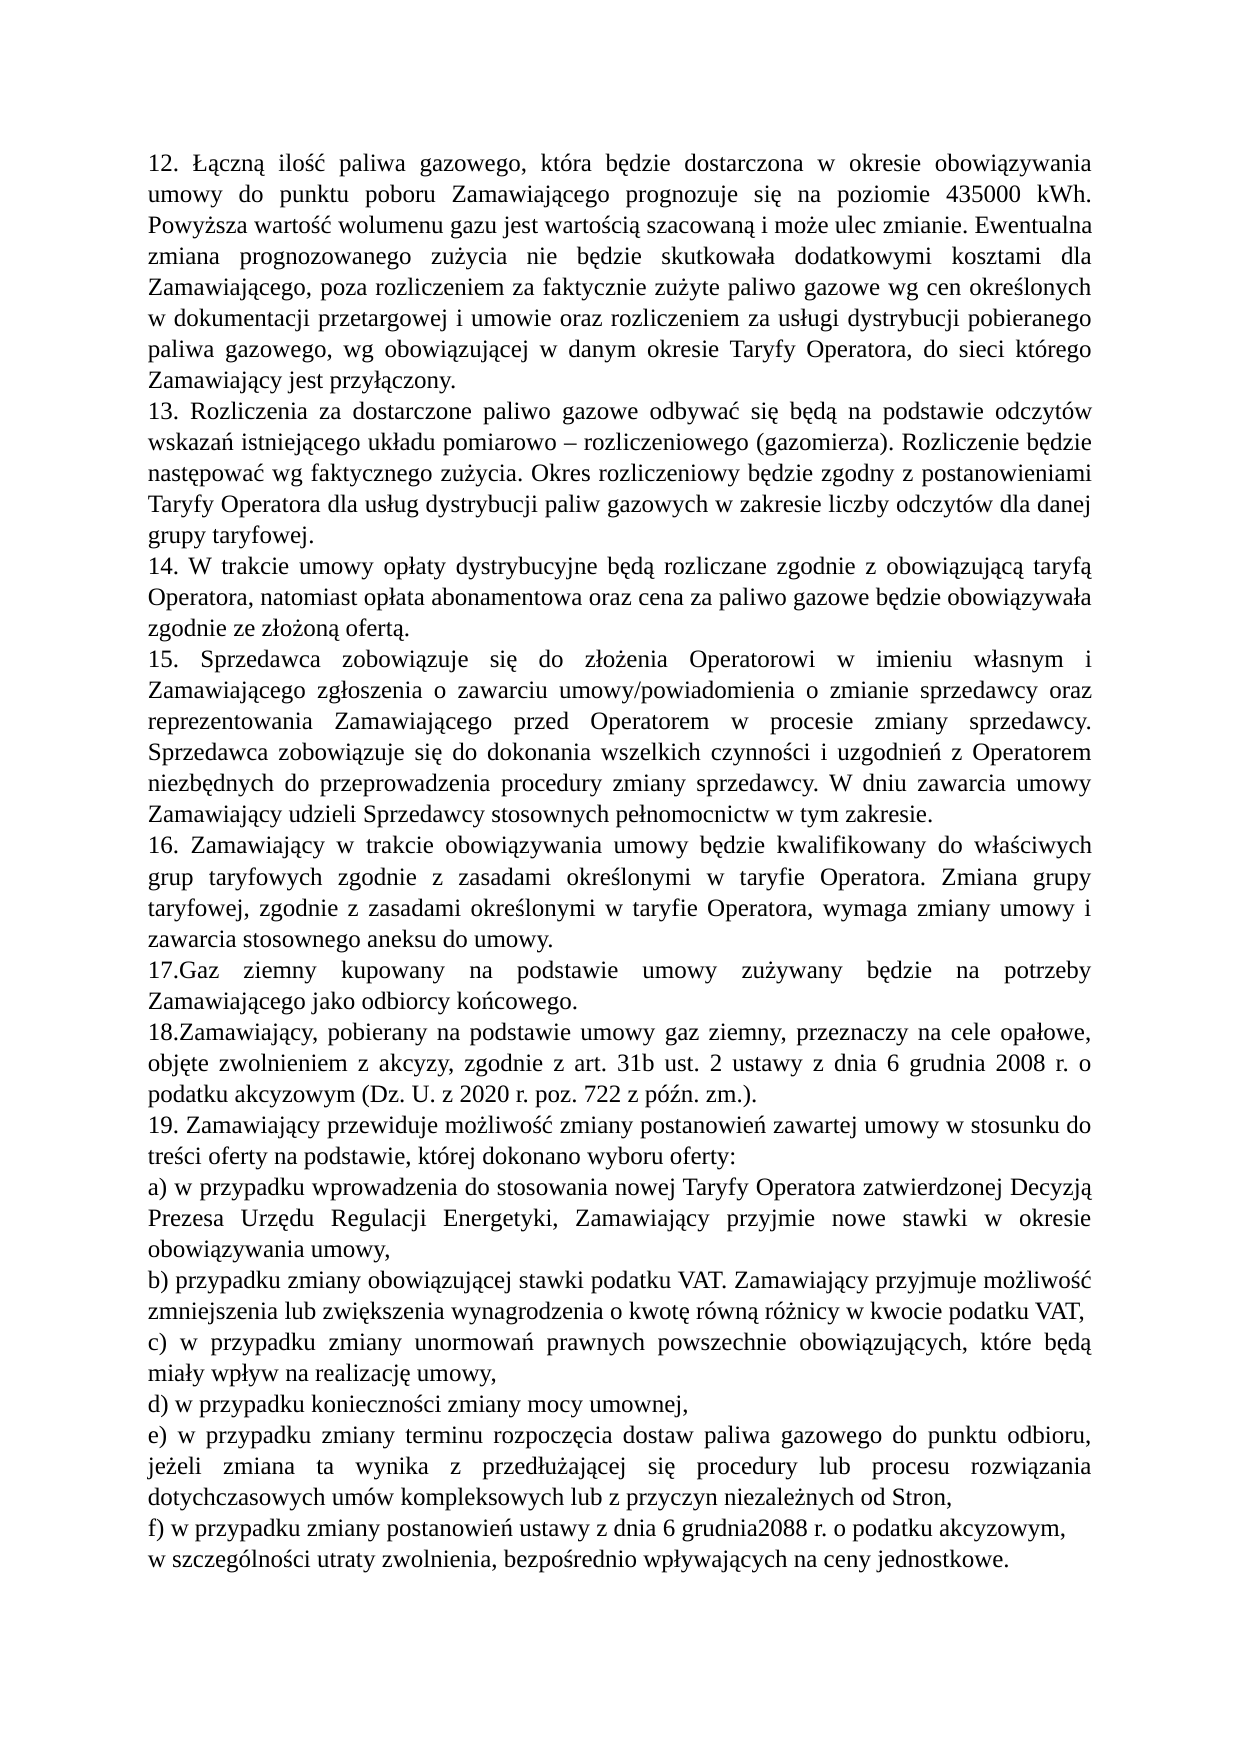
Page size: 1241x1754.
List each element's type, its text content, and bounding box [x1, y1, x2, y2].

text 19. Zamawiający przewiduje możliwość zmiany postanowień zawartej umowy w stosunku do treści oferty na podstawie, której dokonano wyboru oferty: [148, 1110, 1093, 1170]
text 17.Gaz ziemny kupowany na podstawie umowy zużywany będzie na potrzeby Zamawiającego jako odbiorcy końcowego. [148, 955, 1093, 1014]
text f) w przypadku zmiany postanowień ustawy z dnia 6 grudnia2088 r. o podatku akcyzowym, [148, 1513, 1093, 1542]
text w szczególności utraty zwolnienia, bezpośrednio wpływających na ceny jednostkowe. [148, 1544, 1093, 1573]
text e) w przypadku zmiany terminu rozpoczęcia dostaw paliwa gazowego do punktu odbioru, jeżeli zmiana ta wynika z przedłużającej się procedury lub procesu rozwiązania dotychczasowych umów kompleksowych lub z przyczyn niezależnych od Stron, [148, 1420, 1093, 1511]
text d) w przypadku konieczności zmiany mocy umownej, [148, 1389, 1093, 1418]
text 16. Zamawiający w trakcie obowiązywania umowy będzie kwalifikowany do właściwych grup taryfowych zgodnie z zasadami określonymi w taryfie Operatora. Zmiana grupy taryfowej, zgodnie z zasadami określonymi w taryfie Operatora, wymaga zmiany umowy i zawarcia stosownego aneksu do umowy. [148, 831, 1093, 952]
text 18.Zamawiający, pobierany na podstawie umowy gaz ziemny, przeznaczy na cele opałowe, objęte zwolnieniem z akcyzy, zgodnie z art. 31b ust. 2 ustawy z dnia 6 grudnia 2008 r. o podatku akcyzowym (Dz. U. z 2020 r. poz. 722 z późn. zm.). [148, 1017, 1093, 1108]
text 12. Łączną ilość paliwa gazowego, która będzie dostarczona w okresie obowiązywania umowy do punktu poboru Zamawiającego prognozuje się na poziomie 435000 kWh. Powyższa wartość wolumenu gazu jest wartością szacowaną i może ulec zmianie. Ewentualna zmiana prognozowanego zużycia nie będzie skutkowała dodatkowymi kosztami dla Zamawiającego, poza rozliczeniem za faktycznie zużyte paliwo gazowe wg cen określonych w dokumentacji przetargowej i umowie oraz rozliczeniem za usługi dystrybucji pobieranego paliwa gazowego, wg obowiązującej w danym okresie Taryfy Operatora, do sieci którego Zamawiający jest przyłączony. [148, 148, 1093, 394]
text 15. Sprzedawca zobowiązuje się do złożenia Operatorowi w imieniu własnym i Zamawiającego zgłoszenia o zawarciu umowy/powiadomienia o zmianie sprzedawcy oraz reprezentowania Zamawiającego przed Operatorem w procesie zmiany sprzedawcy. Sprzedawca zobowiązuje się do dokonania wszelkich czynności i uzgodnień z Operatorem niezbędnych do przeprowadzenia procedury zmiany sprzedawcy. W dniu zawarcia umowy Zamawiający udzieli Sprzedawcy stosownych pełnomocnictw w tym zakresie. [148, 644, 1093, 828]
text c) w przypadku zmiany unormowań prawnych powszechnie obowiązujących, które będą miały wpływ na realizację umowy, [148, 1327, 1093, 1387]
text a) w przypadku wprowadzenia do stosowania nowej Taryfy Operatora zatwierdzonej Decyzją Prezesa Urzędu Regulacji Energetyki, Zamawiający przyjmie nowe stawki w okresie obowiązywania umowy, [148, 1172, 1093, 1263]
text 13. Rozliczenia za dostarczone paliwo gazowe odbywać się będą na podstawie odczytów wskazań istniejącego układu pomiarowo – rozliczeniowego (gazomierza). Rozliczenie będzie następować wg faktycznego zużycia. Okres rozliczeniowy będzie zgodny z postanowieniami Taryfy Operatora dla usług dystrybucji paliw gazowych w zakresie liczby odczytów dla danej grupy taryfowej. [148, 396, 1093, 549]
text b) przypadku zmiany obowiązującej stawki podatku VAT. Zamawiający przyjmuje możliwość zmniejszenia lub zwiększenia wynagrodzenia o kwotę równą różnicy w kwocie podatku VAT, [148, 1265, 1093, 1325]
text 14. W trakcie umowy opłaty dystrybucyjne będą rozliczane zgodnie z obowiązującą taryfą Operatora, natomiast opłata abonamentowa oraz cena za paliwo gazowe będzie obowiązywała zgodnie ze złożoną ofertą. [148, 551, 1093, 642]
